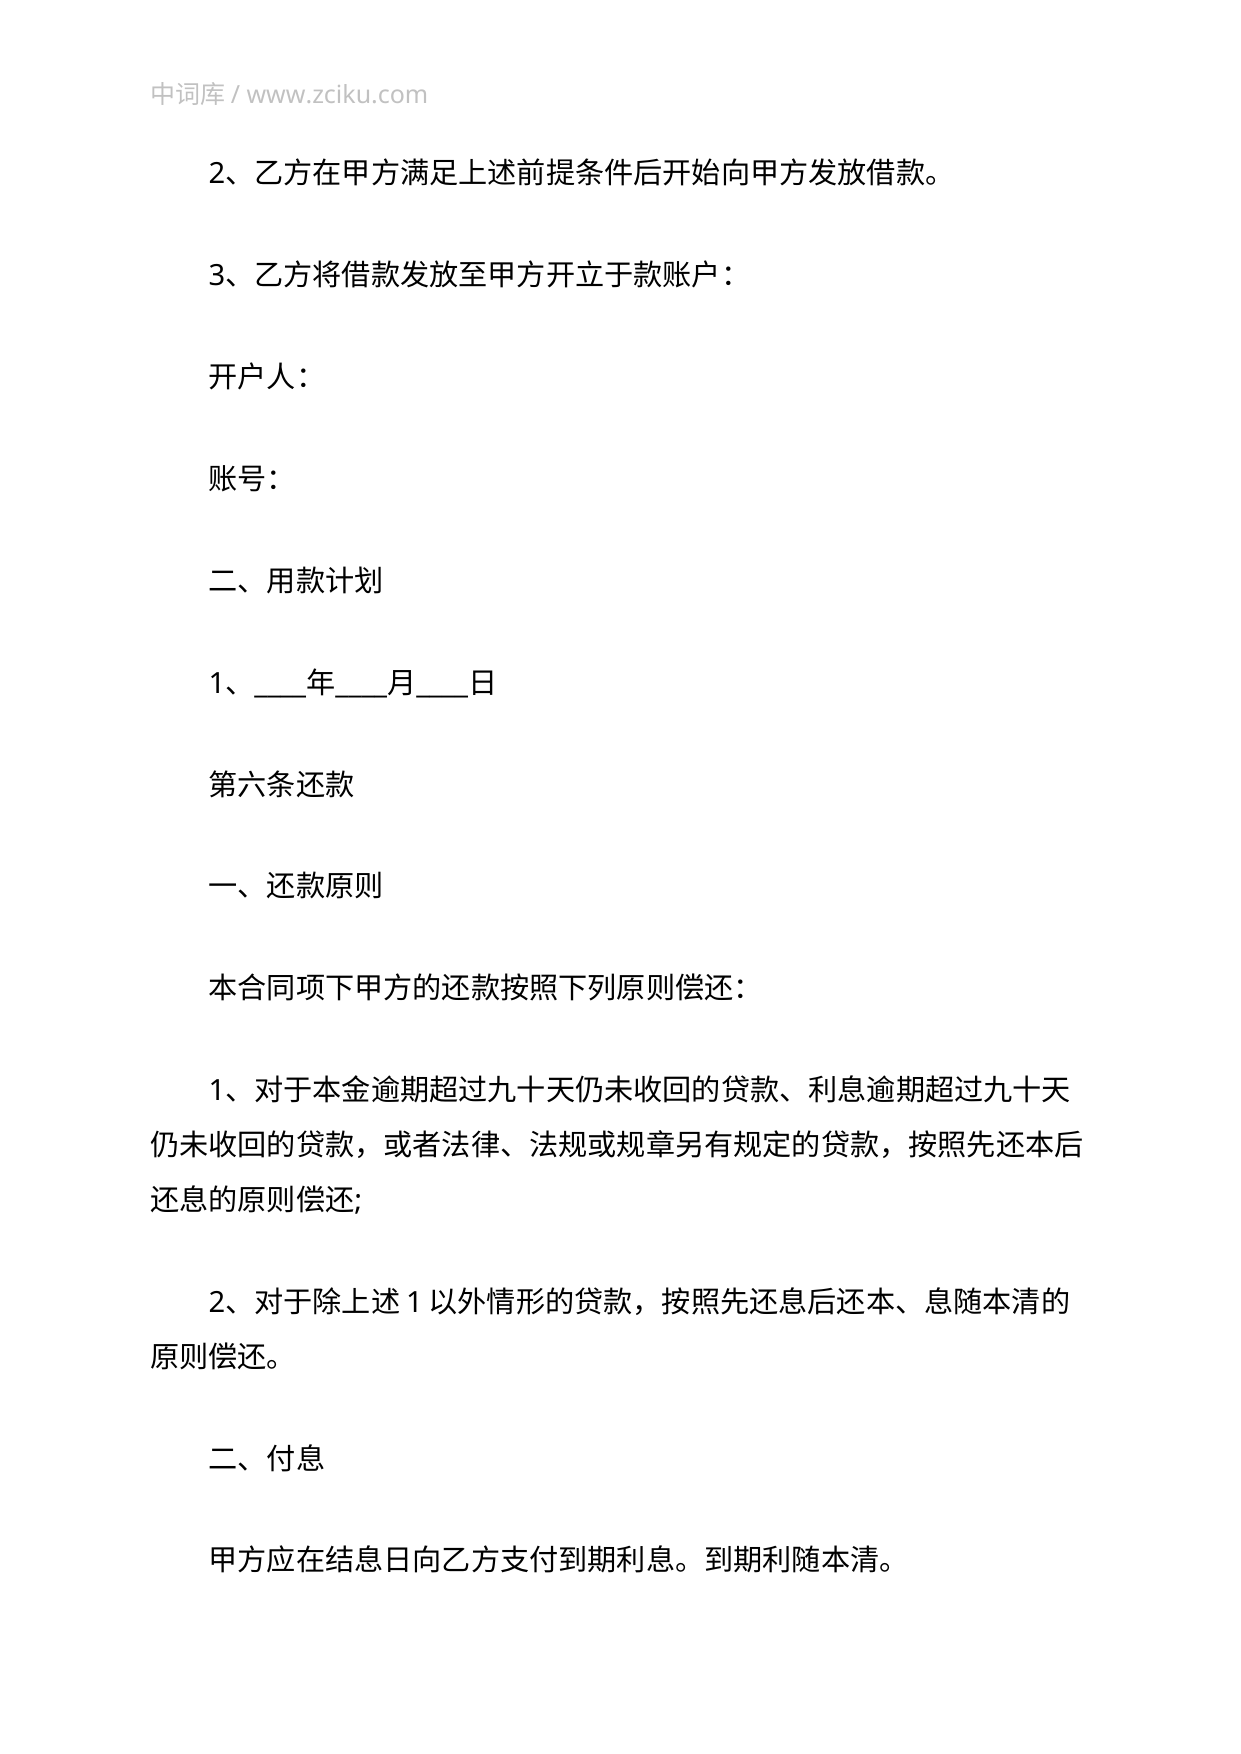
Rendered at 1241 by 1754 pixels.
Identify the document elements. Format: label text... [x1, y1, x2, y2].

text 甲方应在结息日向乙方支付到期利息。到期利随本清。 [150, 1537, 1090, 1579]
text 二、付息 [150, 1435, 1090, 1477]
text 1、____年____月____日 [150, 659, 1090, 702]
text 2、乙方在甲方满足上述前提条件后开始向甲方发放借款。 [150, 150, 1090, 192]
text 二、用款计划 [150, 557, 1090, 600]
text 3、乙方将借款发放至甲方开立于款账户： [150, 252, 1090, 294]
text 开户人： [150, 354, 1090, 396]
text 本合同项下甲方的还款按照下列原则偿还： [150, 965, 1090, 1007]
text 2、对于除上述1以外情形的贷款，按照先还息后还本、息随本清的原则偿还。 [150, 1278, 1090, 1376]
text 第六条还款 [150, 761, 1090, 803]
text 一、还款原则 [150, 863, 1090, 905]
text 1、对于本金逾期超过九十天仍未收回的贷款、利息逾期超过九十天仍未收回的贷款，或者法律、法规或规章另有规定的贷款，按照先还本后还息的原则偿还; [150, 1067, 1090, 1219]
text 账号： [150, 456, 1090, 498]
